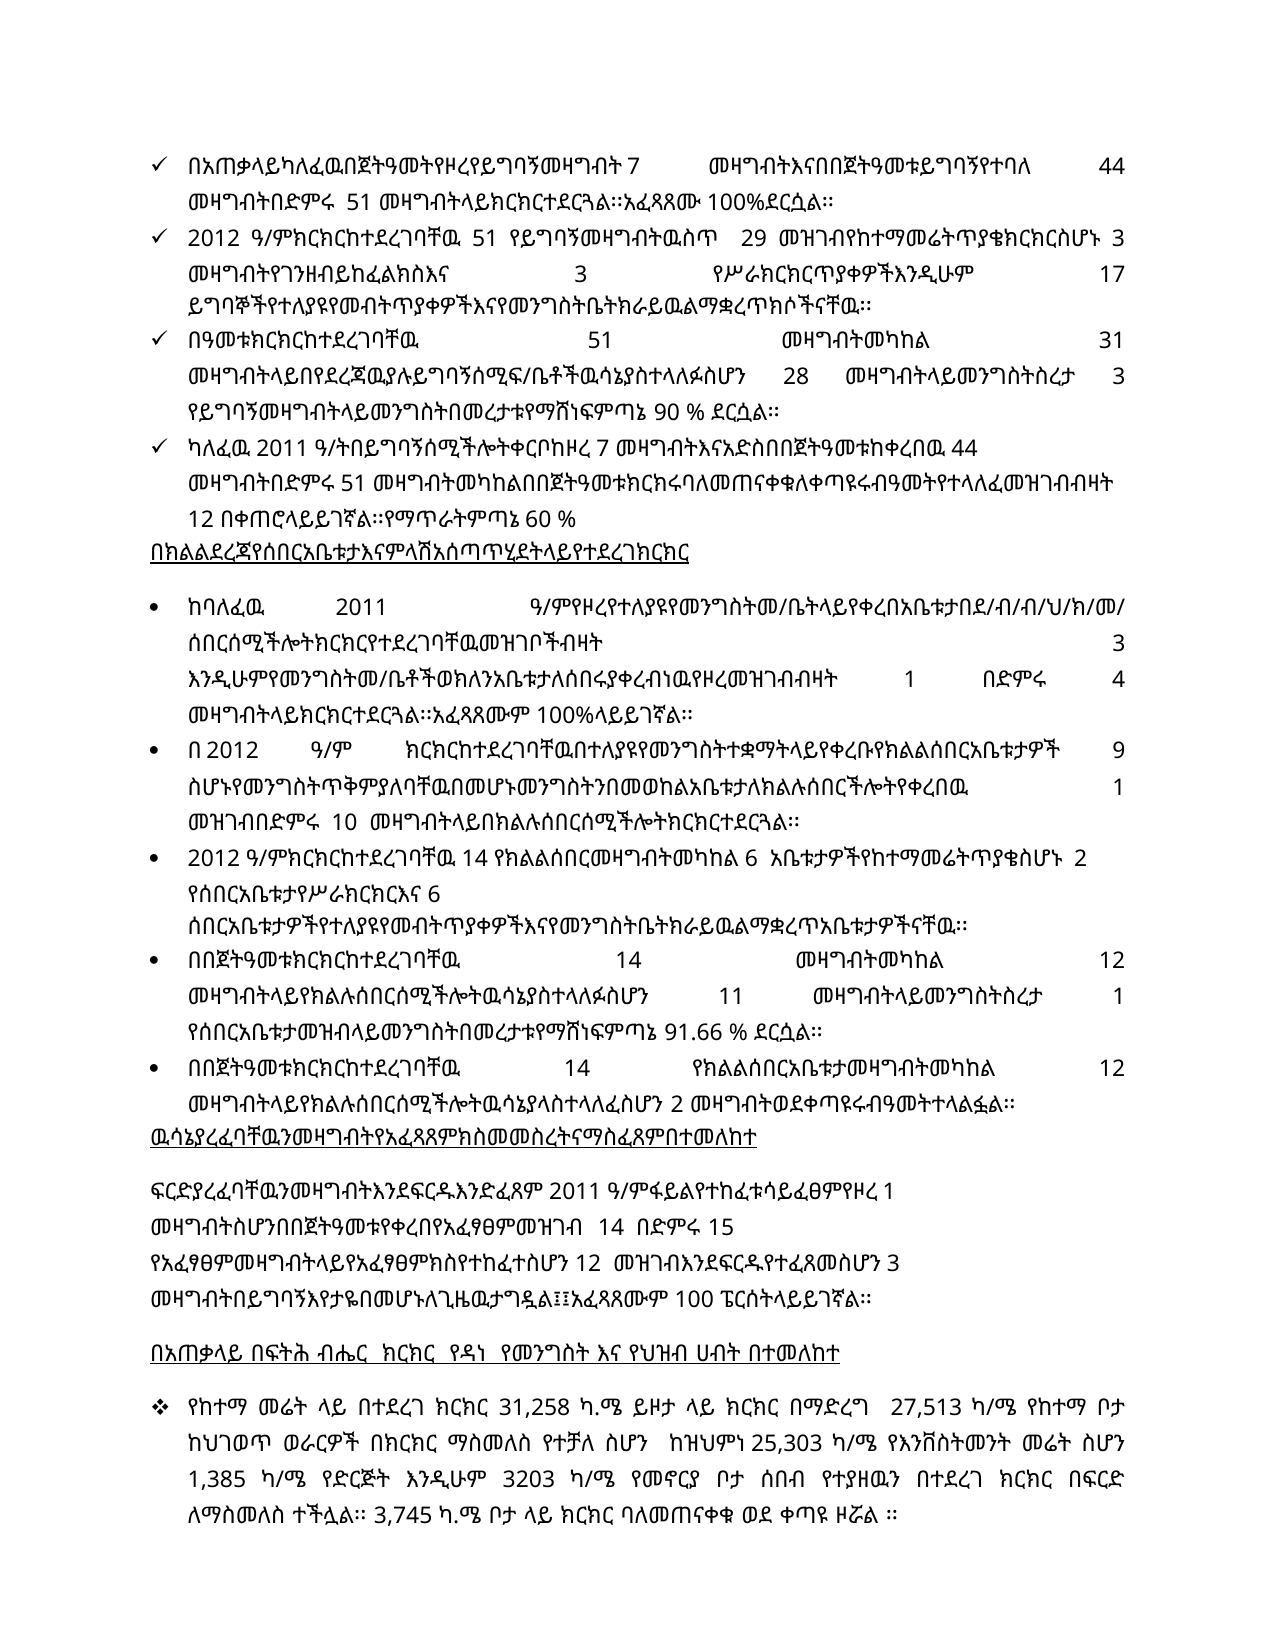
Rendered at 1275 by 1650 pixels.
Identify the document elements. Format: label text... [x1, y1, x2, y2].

list የከተማ መሬት ላይ በተደረገ ክርክር 31,258 ካ.ሜ ይዞታ ላይ ክርክር በማድረግ 27,513 ካ/ሜ የከተማ ቦታ ከህገወጥ ወራርዎች በክርክር ማስመለስ የተቻለ ስሆን ከዝህምነ25,303 ካ/ሜ የእንቨስትመንት መሬት ስሆን 1,385 ካ/ሜ የድርጅት እንዲሁም 3203 ካ/ሜ የመኖርያ ቦታ ሰበብ የተያዘዉን በተደረገ ክርክር በፍርድ ለማስመለስ ተችሏል፡፡ 3,745 ካ.ሜ ቦታ ላይ ክርክር ባለመጠናቀቁ ወደ ቀጣዩ ዞሯል ፡፡ [150, 1391, 1125, 1530]
list በ2012 ዓ/ም ክርክርከተደረገባቸዉበተለያዩየመንግስትተቋማትላይየቀረቡየክልልሰበርአቤቱታዎች 9 ስሆኑየመንግስትጥቅምያለባቸዉበመሆኑመንግስትንበመወከልአቤቱታለክልሉሰበርችሎትየቀረበዉ 1 መዝገብበድምሩ 10 መዛግብትላይበክልሉሰበርሰሚችሎትክርክርተደርጓል፡፡ [150, 734, 1125, 838]
text ፍርድያረፈባቸዉንመዛግብትእንደፍርዱእንድፈጸም 2011 ዓ/ምፋይልየተከፈቱሳይፈፀምየዞረ1 መዛግብትስሆንበበጀትዓመቱየቀረበየአፈፃፀምመዝገብ 14 በድምሩ 15 የአፈፃፀምመዛግብትላይየአፈፃፀምክስየተከፈተስሆን 12 መዝገብእንደፍርዱየተፈጸመስሆን 3 መዛግብትበይግባኝእየታዬበመሆኑለጊዜዉታግዷል፤፤አፈጻጸሙም 100 ፔርሰትላይይገኛል፡፡ [150, 1175, 1125, 1314]
list 2012 ዓ/ምክርክርከተደረገባቸዉ 51 የይግባኝመዛግብትዉስጥ 29 መዝገብየከተማመሬትጥያቄክርክርስሆኑ 3 መዛግብትየገንዘብይከፈልክስእና 3 የሥራክርክርጥያቀዎችእንዲሁም 17 ይግባኞችየተለያዩየመብትጥያቀዎችእናየመንግስትቤትክራይዉልማቋረጥክሶችናቸዉ፡፡ [150, 222, 1125, 320]
list ካለፈዉ 2011 ዓ/ትበይግባኝሰሚችሎትቀርቦከዞረ 7 መዛግብትእናአድስበበጀትዓመቱከቀረበዉ 44 መዛግብትበድምሩ 51 መዛግብትመካከልበበጀትዓመቱክርክሩባለመጠናቀቁለቀጣዩሩብዓመትየተላለፈመዝገብብዛት 12 በቀጠሮላይይገኛል፡፡የማጥራትምጣኔ 60 % [150, 431, 1125, 534]
list በዓመቱክርክርከተደረገባቸዉ 51 መዛግብትመካከል 31 መዛግብትላይበየደረጃዉያሉይግባኝሰሚፍ/ቤቶችዉሳኔያስተላለፉስሆን 28 መዛግብትላይመንግስትስረታ 3 የይግባኝመዛግብትላይመንግስትበመረታቱየማሸነፍምጣኔ 90 % ደርሷል፡፡ [150, 324, 1125, 427]
text ዉሳኔያረፈባቸዉንመዛግብትየአፈጻጸምክስመመስረትናማስፈጸምበተመለከተ [150, 1124, 1125, 1150]
list በአጠቃላይካለፈዉበጀትዓመትየዞረየይግባኝመዛግብት7 መዛግብትእናበበጀትዓመቱይግባኝየተባለ 44 መዛግብትበድምሩ 51 መዛግብትላይክርክርተደርጓል፡፡አፈጻጸሙ 100%ደርሷል፡፡ [150, 150, 1125, 217]
text በአጠቃላይ በፍትሕ ብሔር ክርክር የዳነ የመንግስት እና የህዝብ ሀብት በተመለከተ [150, 1340, 1125, 1366]
text በክልልደረጃየሰበርአቤቱታእናምላሽአሰጣጥሂደትላይየተደረገክርክር [150, 539, 1125, 566]
list 2012 ዓ/ምክርክርከተደረገባቸዉ 14 የክልልሰበርመዛግብትመካከል 6 አቤቱታዎችየከተማመሬትጥያቄስሆኑ 2 የሰበርአቤቱታየሥራክርክርእና 6 ሰበርአቤቱታዎችየተለያዩየመብትጥያቀዎችእናየመንግስትቤትክራይዉልማቋረጥአቤቱታዎችናቸዉ፡፡ [150, 842, 1125, 940]
list በበጀትዓመቱክርክርከተደረገባቸዉ 14 የክልልሰበርአቤቱታመዛግብትመካከል 12 መዛግብትላይየክልሉሰበርሰሚችሎትዉሳኔያላስተላለፈስሆን 2 መዛግብትወደቀጣዩሩብዓመትተላልፏል፡፡ [150, 1052, 1125, 1119]
list በበጀትዓመቱክርክርከተደረገባቸዉ 14 መዛግብትመካከል 12 መዛግብትላይየክልሉሰበርሰሚችሎትዉሳኔያስተላለፉስሆን 11 መዛግብትላይመንግስትስረታ 1 የሰበርአቤቱታመዝብላይመንግስትበመረታቱየማሸነፍምጣኔ 91.66 % ደርሷል፡፡ [150, 944, 1125, 1047]
list ከባለፈዉ 2011 ዓ/ምየዞረየተለያዩየመንግስትመ/ቤትላይየቀረበአቤቱታበደ/ብ/ብ/ህ/ክ/መ/ ሰበርሰሚችሎትክርክርየተደረገባቸዉመዝገቦችብዛት 3 እንዲሁምየመንግስትመ/ቤቶችወክለንአቤቱታለሰበሩያቀረብነዉየዞረመዝገብብዛት 1 በድምሩ 4 መዛግብትላይክርክርተደርጓል፡፡አፈጻጸሙም 100%ላይይገኛል፡፡ [150, 591, 1125, 730]
